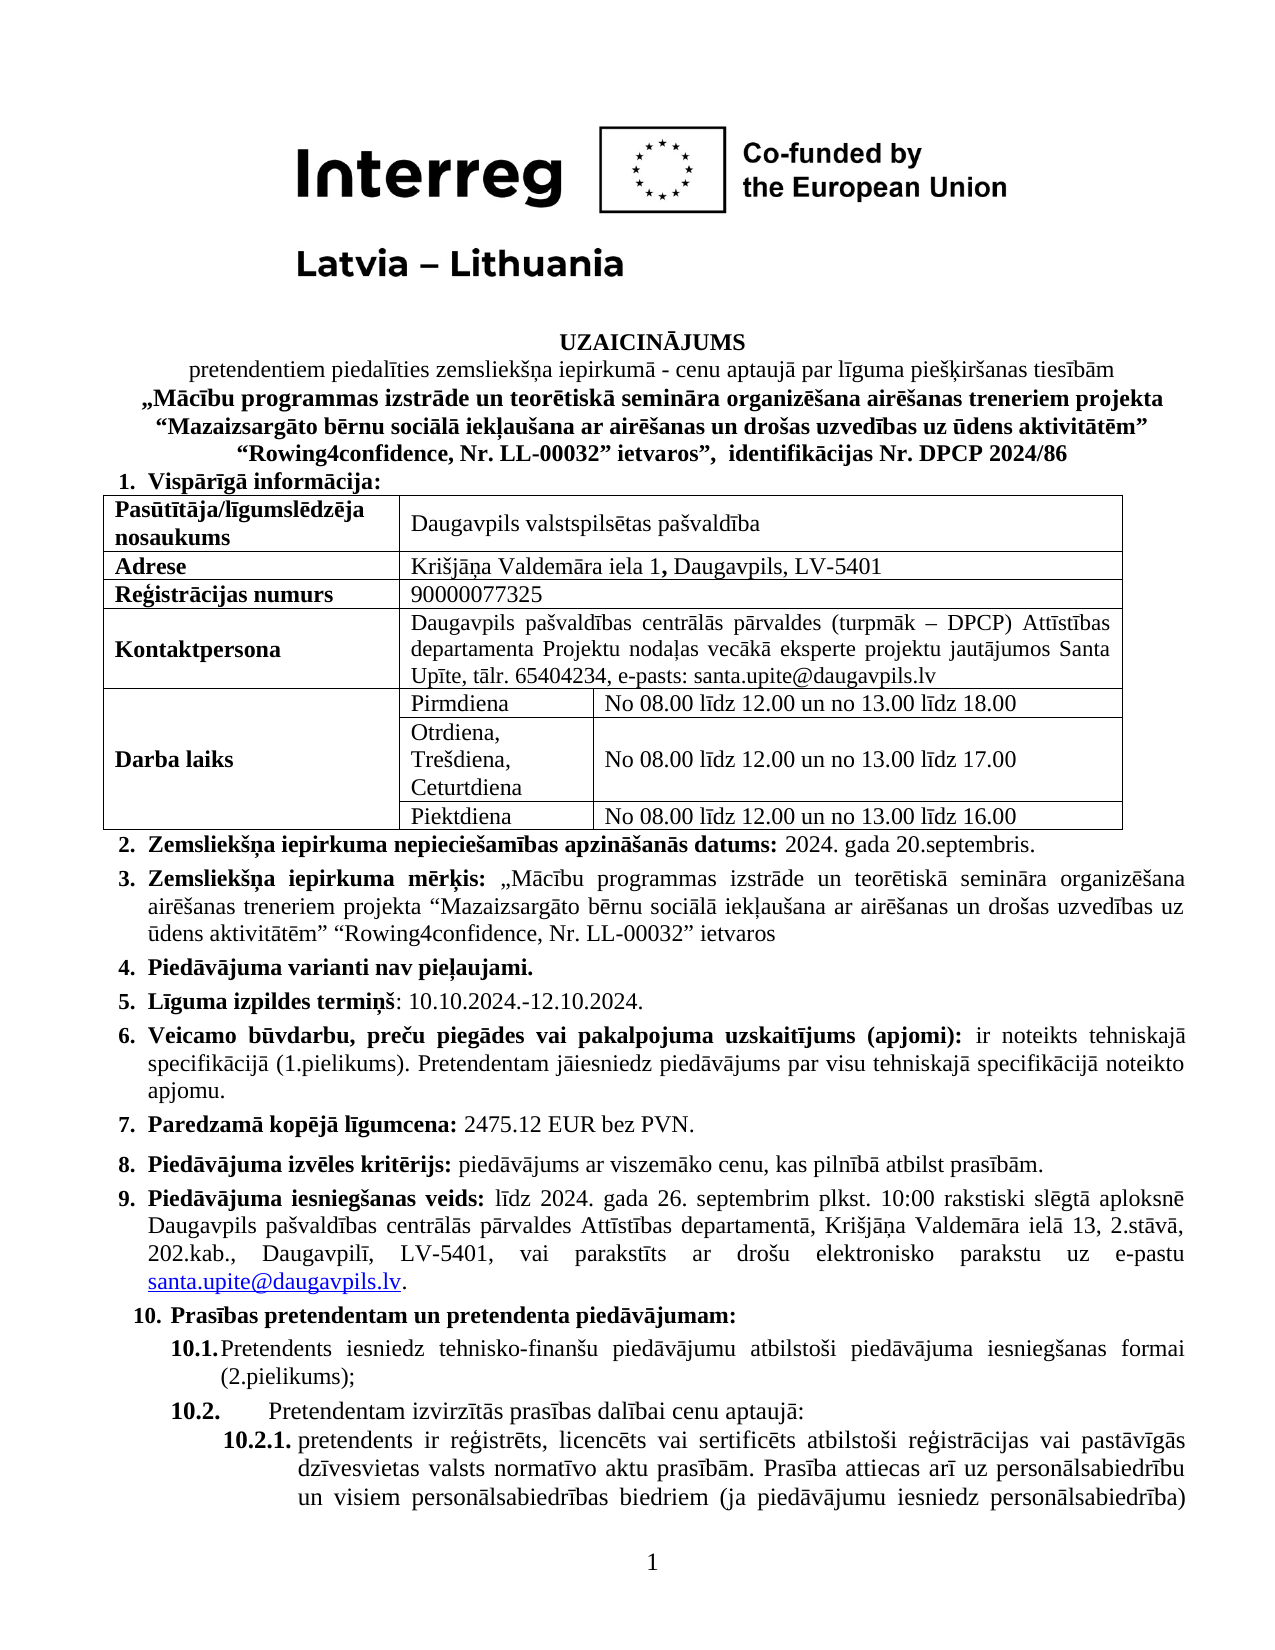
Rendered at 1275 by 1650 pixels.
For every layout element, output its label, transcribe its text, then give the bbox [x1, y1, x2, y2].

subtitle Zemsliekšņa iepirkuma nepieciešamības apzināšanās datums: 20.septembris. [118, 830, 1186, 858]
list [223, 1425, 1186, 1511]
subtitle Piedāvājuma iesniegšanas veids: līdz 2024. gada 26. septembrim plkst. 10:00 rakstiski slēgtā aploksnē Daugavpils pašvaldības centrālās pārvaldes Attīstības departamentā, Krišjāņa Valdemāra ielā 13, 2.stāvā, 202.kab., Daugavpilī, LV-5401, vai parakstīts ar drošu elektronisko parakstu uz e-pastu santa.upite@daugavpils.lv. [118, 1184, 1186, 1294]
table_cell Krišjāņa Valdemāra iela 1, Daugavpils, LV-5401 [400, 552, 1122, 579]
table_cell Reģistrācijas numurs [104, 580, 399, 608]
subtitle Vispārīgā informācija: [118, 467, 1186, 494]
table_header Daugavpils valstspilsētas pašvaldība [400, 496, 1122, 551]
table_cell 90000077325 [400, 580, 1122, 608]
table_cell No 08.00 līdz 12.00 un no 13.00 līdz 16.00 [594, 802, 1122, 829]
table_cell Kontaktpersona [104, 609, 399, 688]
table_cell Daugavpils pašvaldības centrālās pārvaldes (turpmāk – DPCP) Attīstības departamenta Projektu nodaļas vecākā eksperte projektu jautājumos Santa Upīte, tālr. 65404234, e-pasts: santa.upite@daugavpils.lv [400, 609, 1122, 688]
list Piedāvājuma varianti nav pieļaujami. [118, 953, 1186, 981]
table_cell Darba laiks [104, 689, 399, 829]
table_cell No 08.00 līdz 12.00 un no 13.00 līdz 18.00 [594, 689, 1122, 717]
subtitle Zemsliekšņa iepirkuma mērķis: „Mācību programmas izstrāde un teorētiskā semināra organizēšana airēšanas treneriem projekta “Mazaizsargāto bērnu sociālā iekļaušana ar airēšanas un drošas uzvedības uz ūdens aktivitātēm” “Rowing4confidence, Nr. LL-00032” ietvaros [118, 864, 1186, 947]
picture [256, 88, 1048, 328]
table_cell Otrdiena, Trešdiena, Ceturtdiena [400, 718, 593, 801]
subtitle Paredzamā kopējā līgumcena: 2475.12 EUR bez PVN. [118, 1110, 1186, 1138]
list Pretendentam izvirzītās prasības dalībai cenu aptaujā: [170, 1396, 1186, 1425]
table_cell Adrese [104, 552, 399, 579]
text UZAICINĀJUMS [118, 328, 1186, 355]
subtitle Veicamo būvdarbu, preču piegādes vai pakalpojuma uzskaitījums (apjomi): ir noteikts tehniskajā specifikācijā (1.pielikums). Pretendentam jāiesniedz piedāvājums par visu tehniskajā specifikācijā noteikto apjomu. [118, 1021, 1186, 1104]
table_header Pasūtītāja/līgumslēdzēja nosaukums [104, 496, 399, 551]
subtitle Pretendents iesniedz tehnisko-finanšu piedāvājumu atbilstoši piedāvājuma iesniegšanas formai (2.pielikums); [170, 1334, 1186, 1390]
text „Mācību programmas izstrāde un teorētiskā semināra organizēšana airēšanas treneriem projekta “Mazaizsargāto bērnu sociālā iekļaušana ar airēšanas un drošas uzvedības uz ūdens aktivitātēm” “Rowing4confidence, Nr. LL-00032” ietvaros”, identifikācijas Nr. DPCP 2024/86 [118, 383, 1186, 467]
table_cell No 08.00 līdz 12.00 un no 13.00 līdz 17.00 [594, 718, 1122, 801]
table_cell Pirmdiena [400, 689, 593, 717]
table_cell Piektdiena [400, 802, 593, 829]
subtitle Prasības pretendentam un pretendenta piedāvājumam: [133, 1301, 1186, 1328]
subtitle Piedāvājuma izvēles kritērijs: piedāvājums ar viszemāko cenu, kas pilnībā atbilst prasībām. [118, 1150, 1186, 1178]
text pretendentiem piedalīties zemsliekšņa iepirkumā - cenu aptaujā par līguma piešķiršanas tiesībām [118, 355, 1186, 383]
subtitle Līguma izpildes termiņš: 10.10.2024.-12.10.2024. [118, 987, 1186, 1015]
